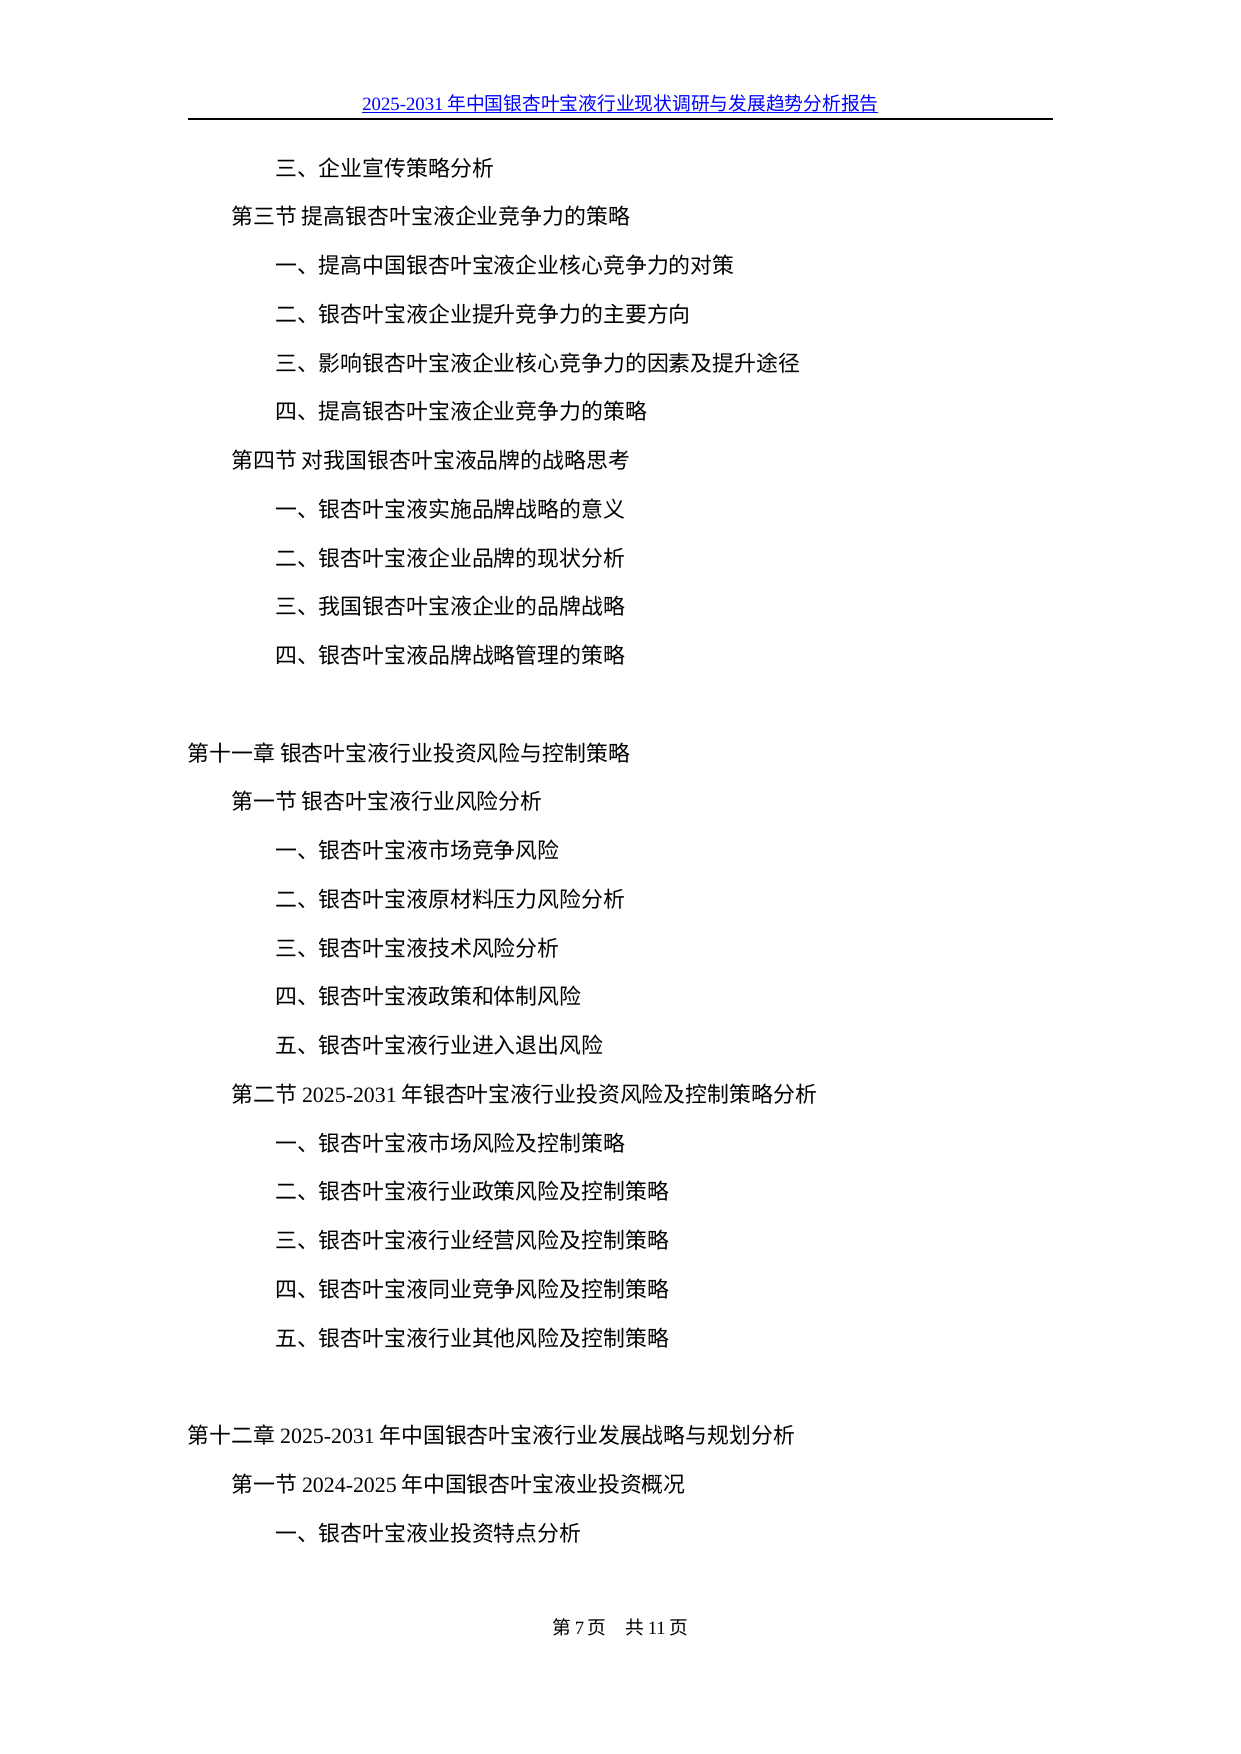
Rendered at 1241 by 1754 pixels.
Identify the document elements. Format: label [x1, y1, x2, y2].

text [187, 150, 1053, 1548]
